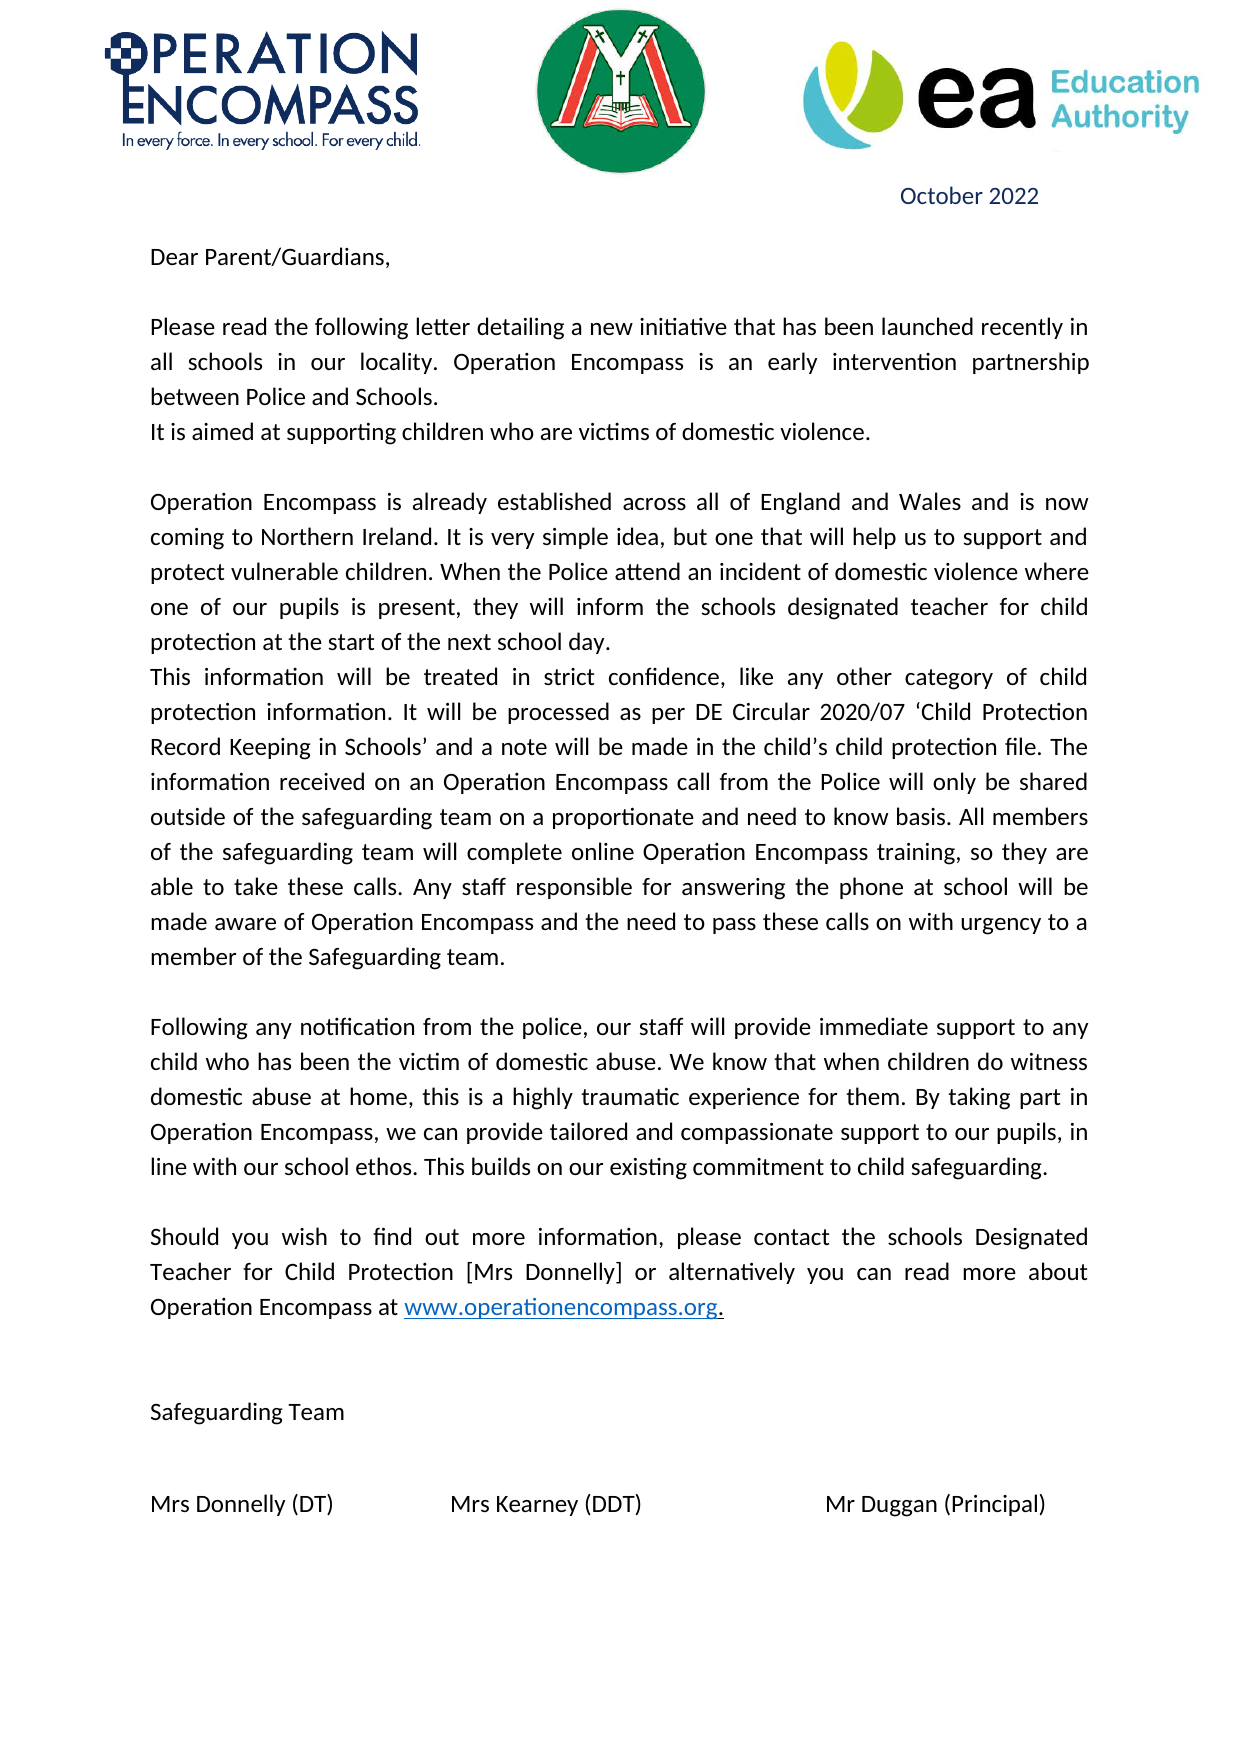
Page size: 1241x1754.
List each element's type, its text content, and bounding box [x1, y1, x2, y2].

text Dear Parent/Guardians, [150, 242, 1090, 272]
picture [530, 3, 710, 179]
text Should you wish to find out more information, please contact the schools Designated Teacher for Child Protection [Mrs Donnelly] or alternatively you can read more about Operation Encompass at www.operationencompass.org. [150, 1222, 1090, 1322]
text Following any notification from the police, our staff will provide immediate support to any child who has been the victim of domestic abuse. We know that when children do witness domestic abuse at home, this is a highly traumatic experience for them. By taking part in Operation Encompass, we can provide tailored and compassionate support to our pupils, in line with our school ethos. This builds on our existing commitment to child safeguarding. [150, 1012, 1090, 1182]
text This information will be treated in strict confidence, like any other category of child protection information. It will be processed as per DE Circular 2020/07 ‘Child Protection Record Keeping in Schools’ and a note will be made in the child’s child protection file. The information received on an Operation Encompass call from the Police will only be shared outside of the safeguarding team on a proportionate and need to know basis. All members of the safeguarding team will complete online Operation Encompass training, so they are able to take these calls. Any staff responsible for answering the phone at school will be made aware of Operation Encompass and the need to pass these calls on with urgency to a member of the Safeguarding team. [150, 662, 1090, 972]
text Safeguarding Team [150, 1397, 1090, 1427]
text October 2022 [900, 152, 1090, 211]
text It is aimed at supporting children who are victims of domestic violence. [150, 417, 1090, 447]
picture [104, 31, 421, 150]
text Please read the following letter detailing a new initiative that has been launched recently in all schools in our locality. Operation Encompass is an early intervention partnership between Police and Schools. [150, 312, 1090, 412]
text Operation Encompass is already established across all of England and Wales and is now coming to Northern Ireland. It is very simple idea, but one that will help us to support and protect vulnerable children. When the Police attend an incident of domestic violence where one of our pupils is present, they will inform the schools designated teacher for child protection at the start of the next school day. [150, 487, 1090, 657]
picture [775, 31, 1219, 152]
text Mrs Donnelly (DT) Mrs Kearney (DDT) Mr Duggan (Principal) [150, 1488, 1090, 1519]
